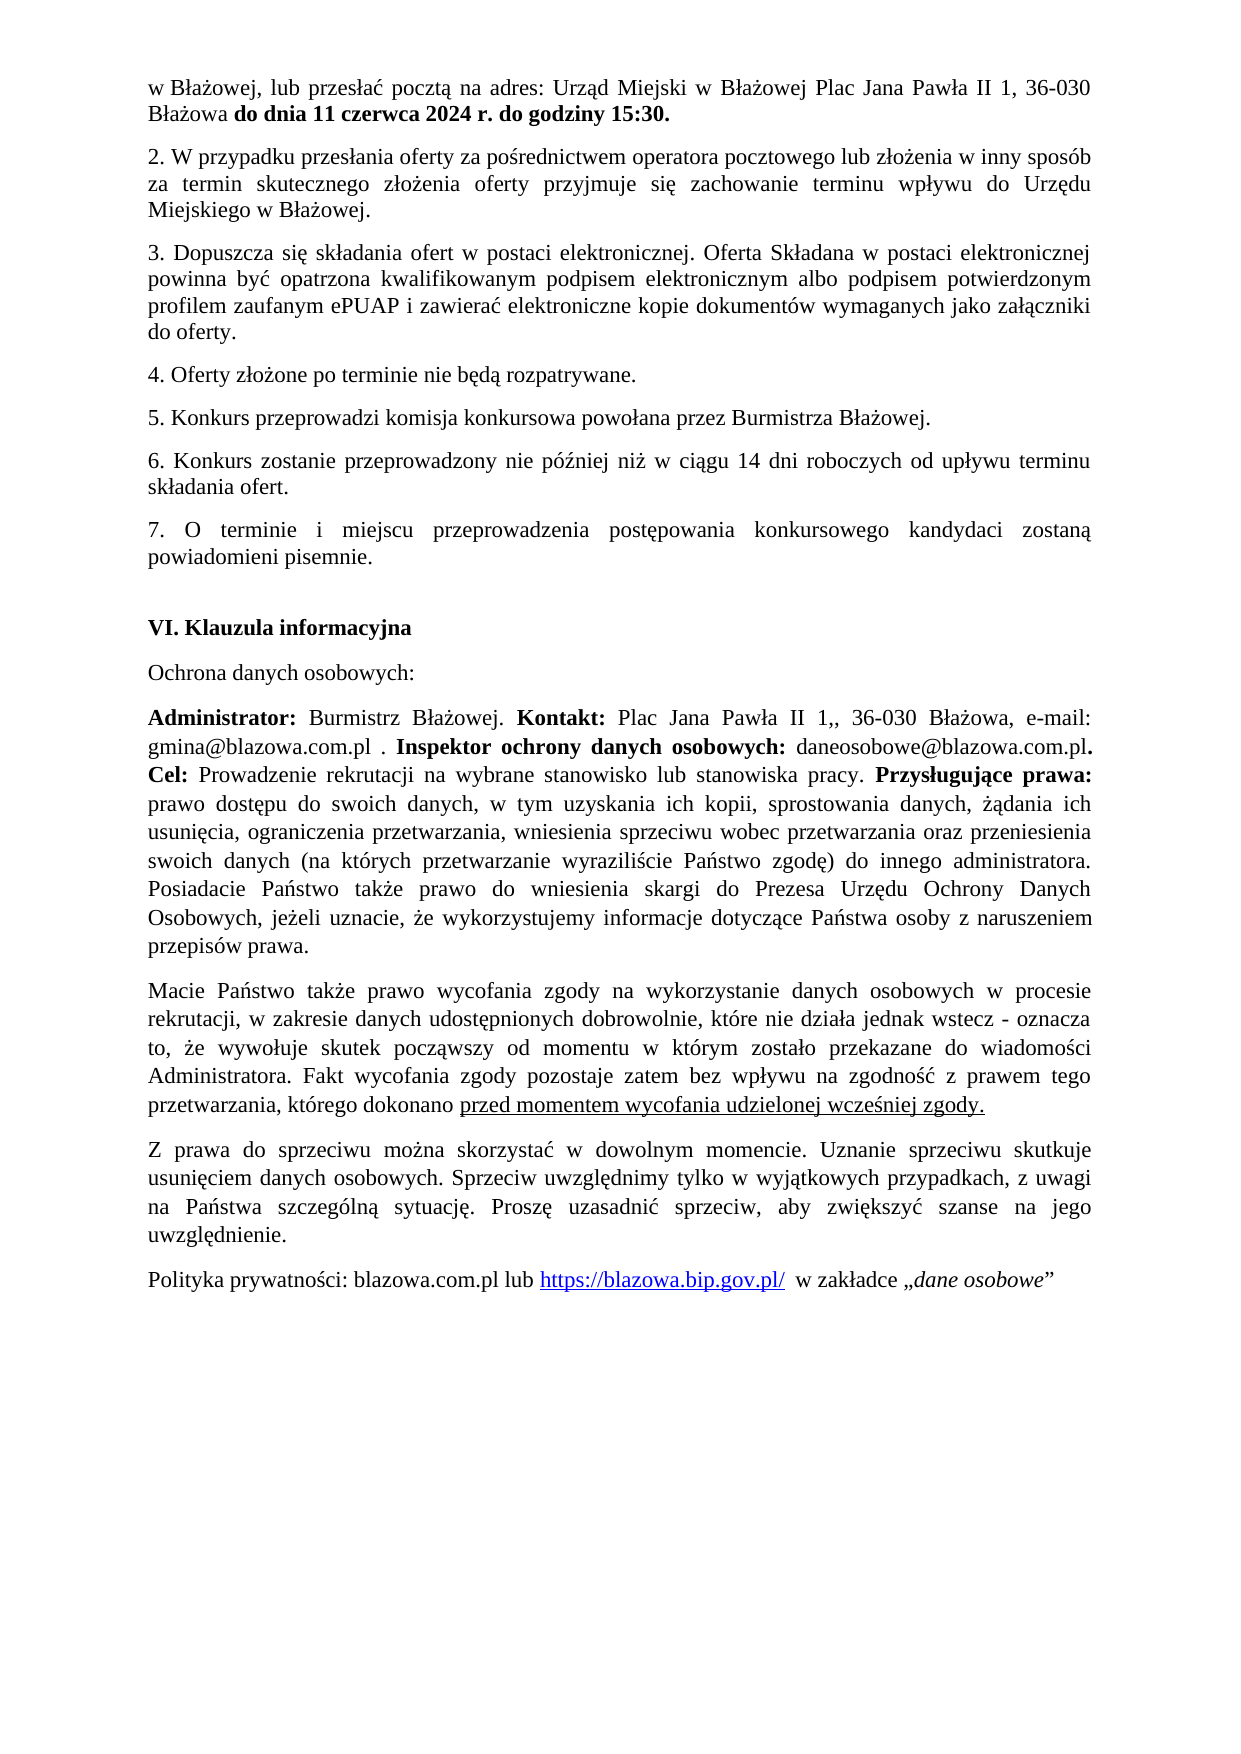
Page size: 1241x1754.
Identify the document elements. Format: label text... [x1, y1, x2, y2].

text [148, 74, 1093, 127]
text Ochrona danych osobowych: [148, 659, 1093, 686]
text Polityka prywatności: blazowa.com.pl lub https://blazowa.bip.gov.pl/ w zakładce „dane osobowe” [148, 1266, 1093, 1293]
text 4. Oferty złożone po terminie nie będą rozpatrywane. [148, 361, 1093, 387]
text Macie Państwo także prawo wycofania zgody na wykorzystanie danych osobowych w procesie rekrutacji, w zakresie danych udostępnionych dobrowolnie, które nie działa jednak wstecz - oznacza to, że wywołuje skutek począwszy od momentu w którym zostało przekazane do wiadomości Administratora. Fakt wycofania zgody pozostaje zatem bez wpływu na zgodność z prawem tego przetwarzania, którego dokonano przed momentem wycofania udzielonej wcześniej zgody. [148, 977, 1093, 1117]
text 2. W przypadku przesłania oferty za pośrednictwem operatora pocztowego lub złożenia w inny sposób za termin skutecznego złożenia oferty przyjmuje się zachowanie terminu wpływu do Urzędu Miejskiego w Błażowej. [148, 143, 1093, 222]
text 7. O terminie i miejscu przeprowadzenia postępowania konkursowego kandydaci zostaną powiadomieni pisemnie. [148, 516, 1093, 569]
text VI. Klauzula informacyjna [148, 614, 1093, 641]
text 5. Konkurs przeprowadzi komisja konkursowa powołana przez Burmistrza Błażowej. [148, 404, 1093, 430]
text Z prawa do sprzeciwu można skorzystać w dowolnym momencie. Uznanie sprzeciwu skutkuje usunięciem danych osobowych. Sprzeciw uwzględnimy tylko w wyjątkowych przypadkach, z uwagi na Państwa szczególną sytuację. Proszę uzasadnić sprzeciw, aby zwiększyć szanse na jego uwzględnienie. [148, 1136, 1093, 1248]
text 6. Konkurs zostanie przeprowadzony nie później niż w ciągu 14 dni roboczych od upływu terminu składania ofert. [148, 447, 1093, 500]
text 3. Dopuszcza się składania ofert w postaci elektronicznej. Oferta Składana w postaci elektronicznej powinna być opatrzona kwalifikowanym podpisem elektronicznym albo podpisem potwierdzonym profilem zaufanym ePUAP i zawierać elektroniczne kopie dokumentów wymaganych jako załączniki do oferty. [148, 239, 1093, 344]
text Administrator: Burmistrz Błażowej. Kontakt: Plac Jana Pawła II 1,, 36-030 Błażowa, e-mail: gmina@blazowa.com.pl . Inspektor ochrony danych osobowych: daneosobowe@blazowa.com.pl. Cel: Prowadzenie rekrutacji na wybrane stanowisko lub stanowiska pracy. Przysługujące prawa: prawo dostępu do swoich danych, w tym uzyskania ich kopii, sprostowania danych, żądania ich usunięcia, ograniczenia przetwarzania, wniesienia sprzeciwu wobec przetwarzania oraz przeniesienia swoich danych (na których przetwarzanie wyraziliście Państwo zgodę) do innego administratora. Posiadacie Państwo także prawo do wniesienia skargi do Prezesa Urzędu Ochrony Danych Osobowych, jeżeli uznacie, że wykorzystujemy informacje dotyczące Państwa osoby z naruszeniem przepisów prawa. [148, 704, 1093, 958]
